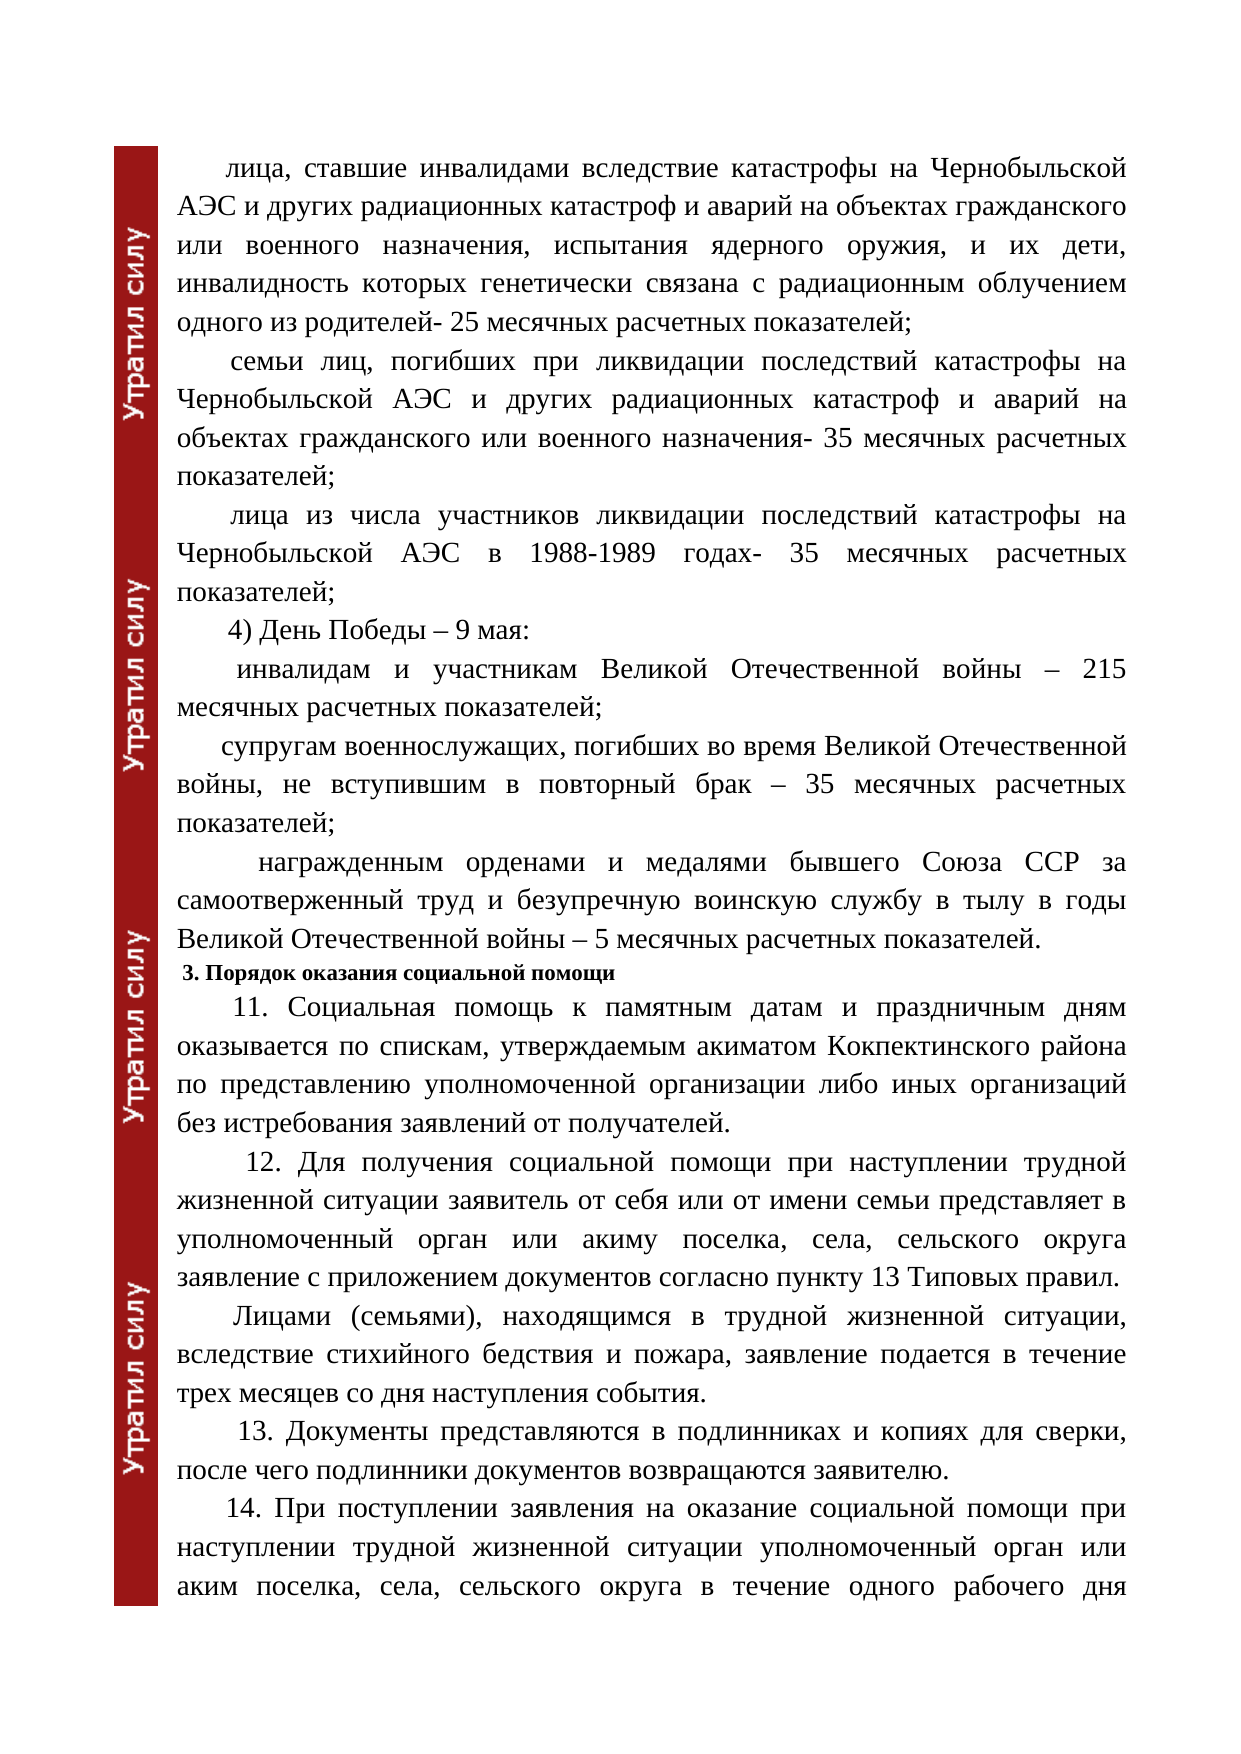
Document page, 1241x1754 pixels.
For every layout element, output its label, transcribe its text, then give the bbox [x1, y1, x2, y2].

text 12. Для получения социальной помощи при наступлении трудной жизненной ситуации заявитель от себя или от имени семьи представляет в уполномоченный орган или акиму поселка, села, сельского округа заявление с приложением документов согласно пункту 13 Типовых правил. [112, 1144, 1128, 1293]
text 4) День Победы – 9 мая: [112, 612, 1128, 646]
picture [114, 1139, 158, 1144]
picture [114, 1293, 158, 1298]
text 3. Порядок оказания социальной помощи [112, 959, 1128, 986]
text супругам военнослужащих, погибших во время Великой Отечественной войны, не вступившим в повторный брак – 35 месячных расчетных показателей; [112, 728, 1128, 839]
picture [114, 1601, 158, 1606]
text награжденным орденами и медалями бывшего Союза ССР за самоотверженный труд и безупречную воинскую службу в тылу в годы Великой Отечественной войны – 5 месячных расчетных показателей. [112, 844, 1128, 954]
text лица из числа участников ликвидации последствий катастрофы на Чернобыльской АЭС в 1988-1989 годах- 35 месячных расчетных показателей; [112, 497, 1128, 607]
text инвалидам и участникам Великой Отечественной войны – 215 месячных расчетных показателей; [112, 651, 1128, 723]
text лица, ставшие инвалидами вследствие катастрофы на Чернобыльской АЭС и других радиационных катастроф и аварий на объектах гражданского или военного назначения, испытания ядерного оружия, и их дети, инвалидность которых генетически связана с радиационным облучением одного из родителей- 25 месячных расчетных показателей; [112, 150, 1128, 338]
picture [114, 607, 158, 612]
picture [114, 1408, 158, 1413]
picture [114, 1486, 158, 1491]
picture [114, 723, 158, 728]
text 11. Социальная помощь к памятным датам и праздничным дням оказывается по спискам, утверждаемым акиматом Кокпектинского района по представлению уполномоченной организации либо иных организаций без истребования заявлений от получателей. [112, 989, 1128, 1139]
picture [114, 646, 158, 651]
text Лицами (семьями), находящимся в трудной жизненной ситуации, вследствие стихийного бедствия и пожара, заявление подается в течение трех месяцев со дня наступления события. [112, 1298, 1128, 1408]
picture [114, 492, 158, 497]
text 13. Документы представляются в подлинниках и копиях для сверки, после чего подлинники документов возвращаются заявителю. [112, 1413, 1128, 1486]
picture [114, 954, 158, 959]
picture [114, 146, 158, 150]
picture [114, 839, 158, 844]
picture [114, 338, 158, 343]
text семьи лиц, погибших при ликвидации последствий катастрофы на Чернобыльской АЭС и других радиационных катастроф и аварий на объектах гражданского или военного назначения- 35 месячных расчетных показателей; [112, 343, 1128, 492]
